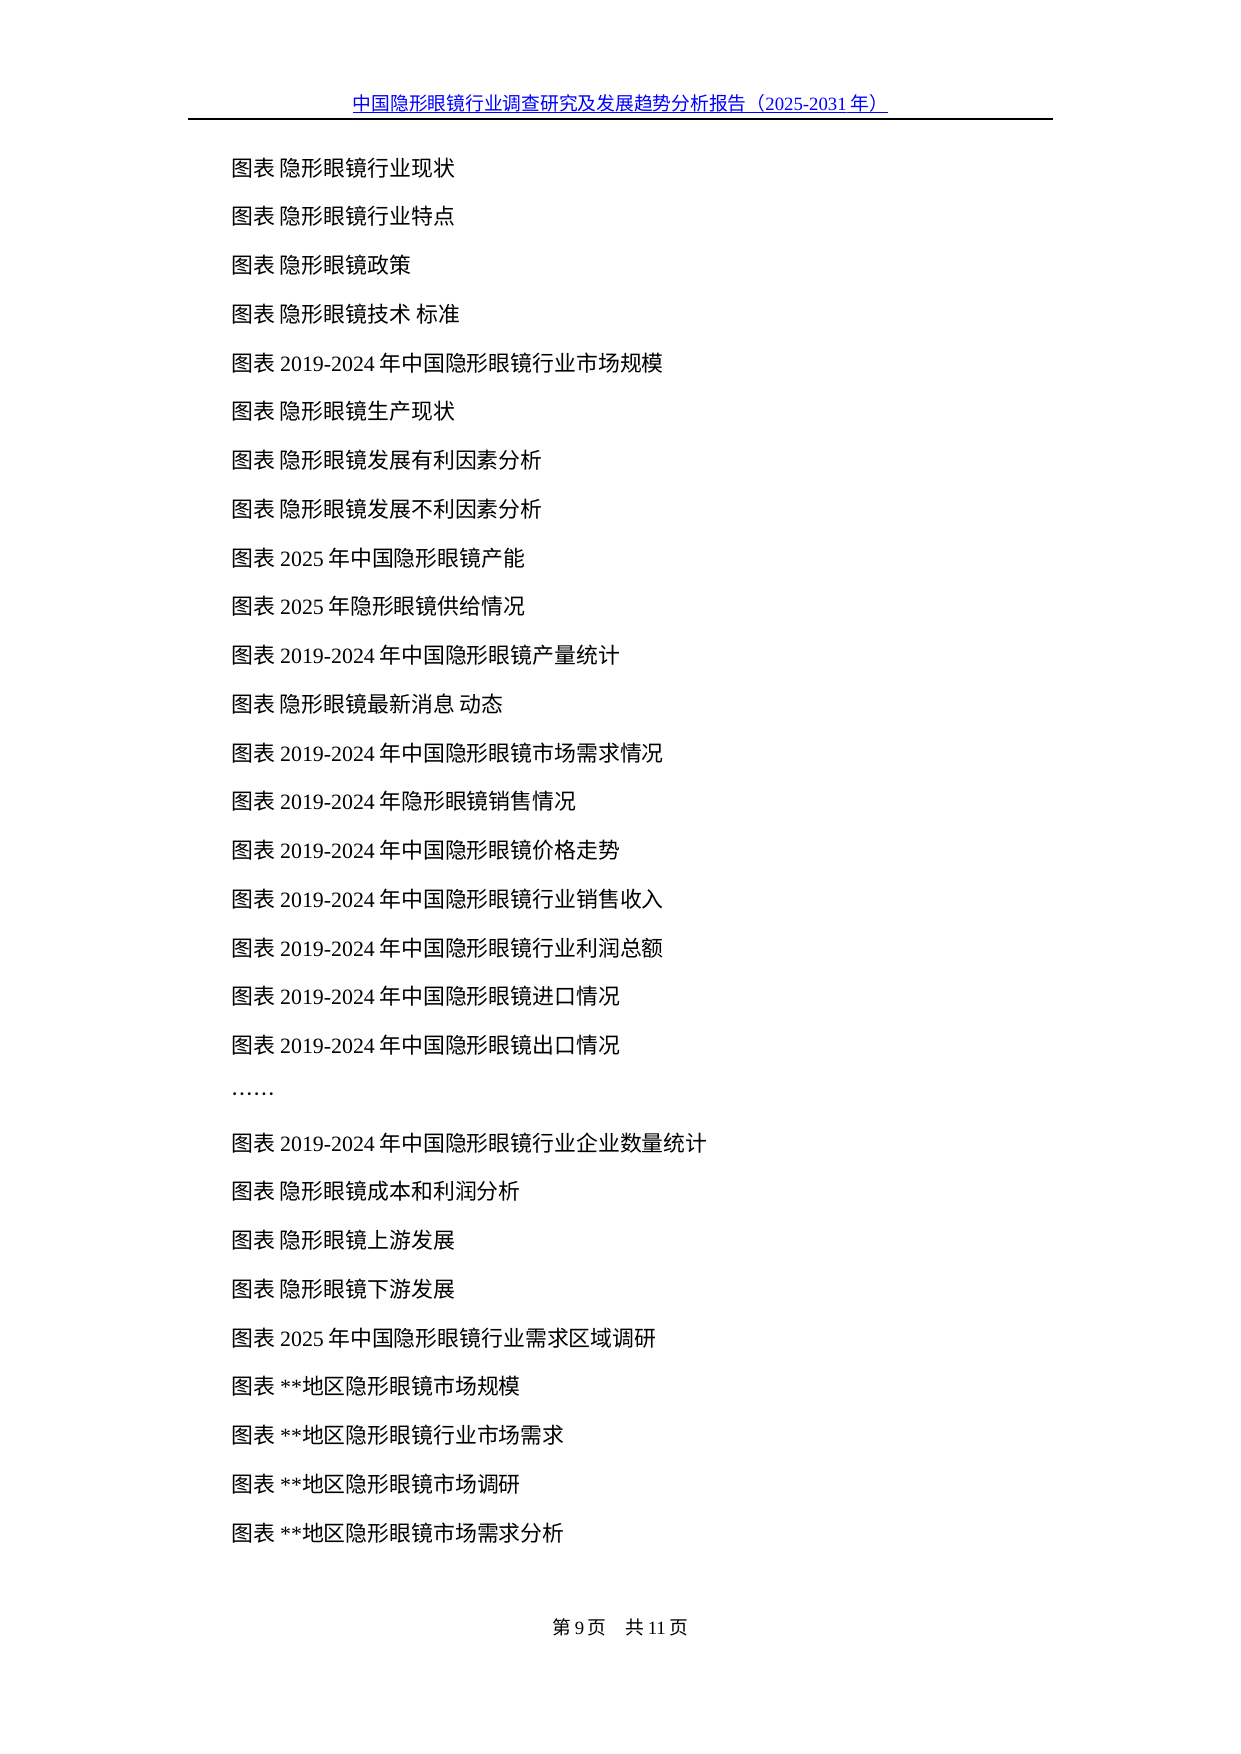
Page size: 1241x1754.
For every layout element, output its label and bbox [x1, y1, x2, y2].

text [187, 150, 1053, 1548]
